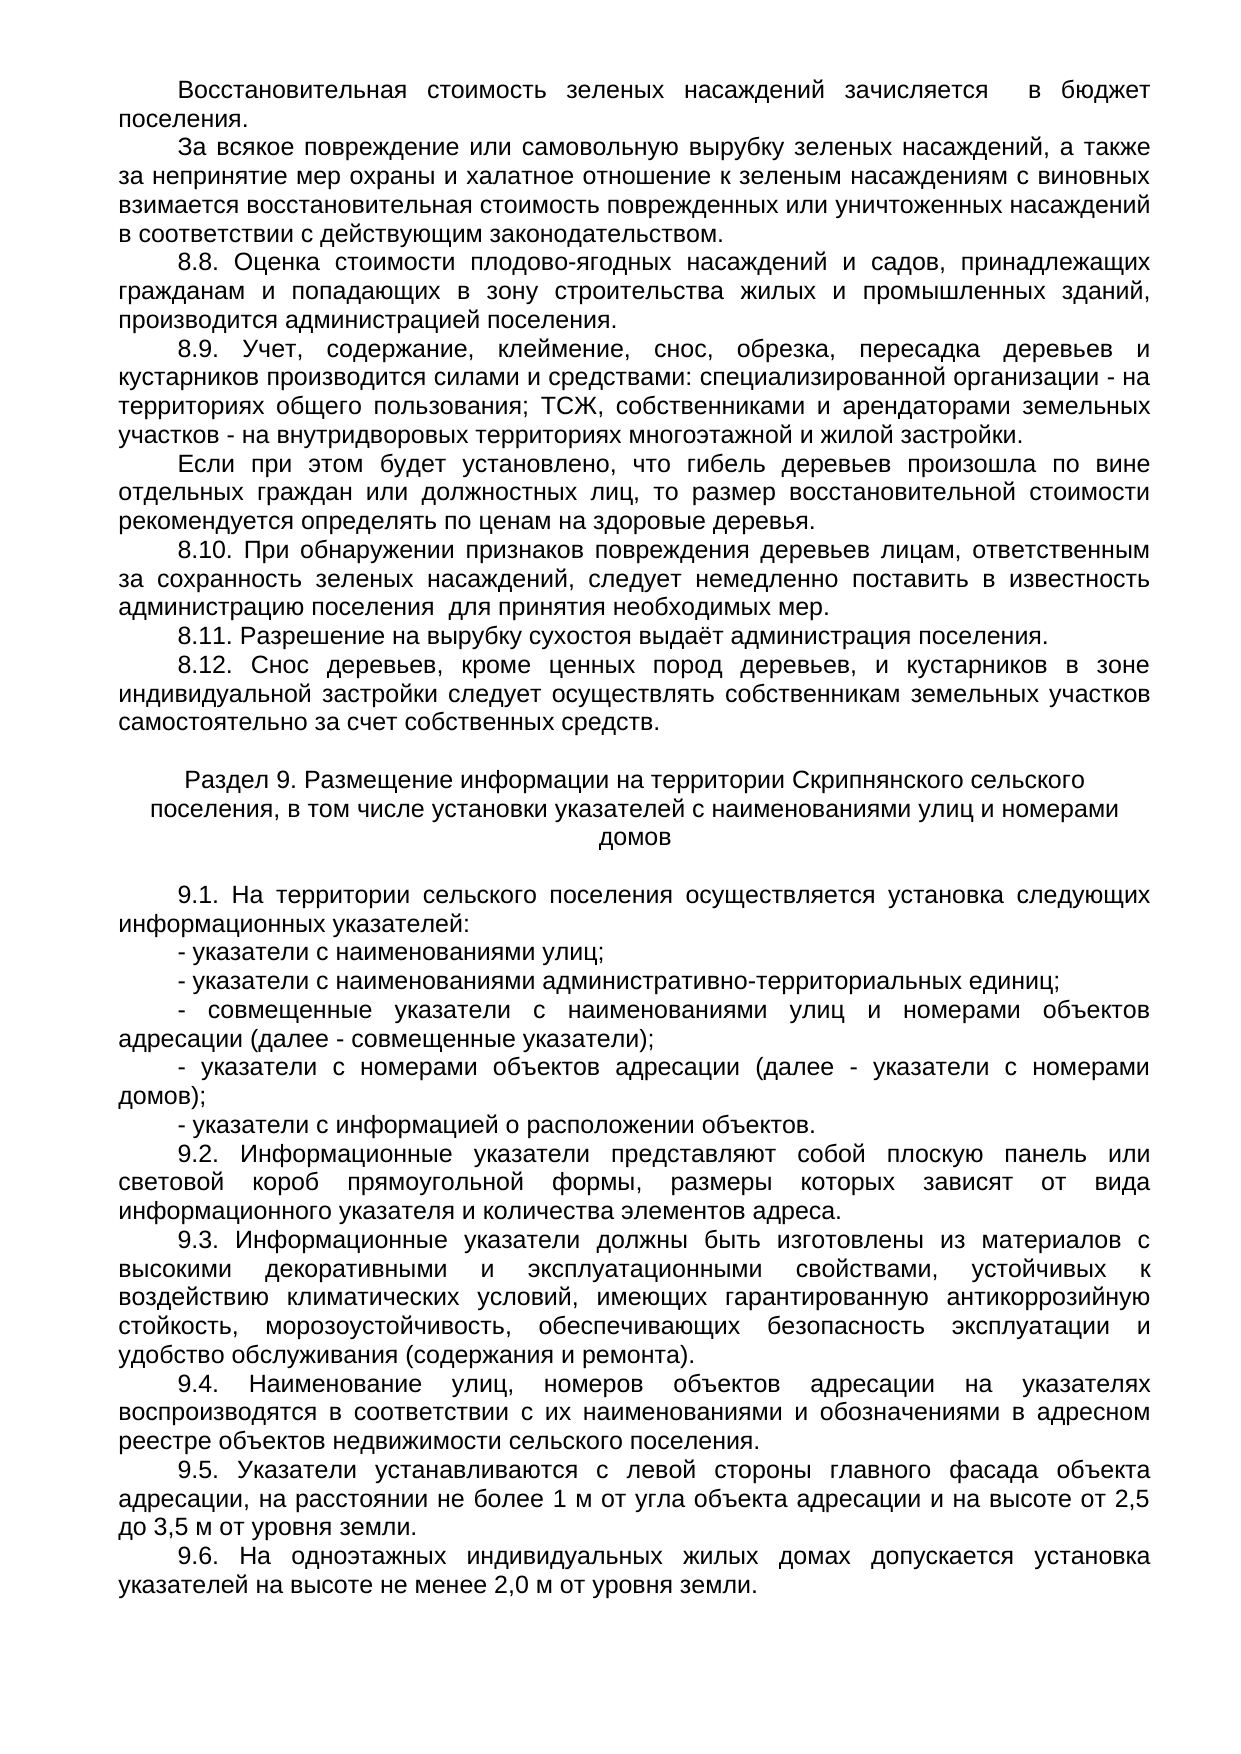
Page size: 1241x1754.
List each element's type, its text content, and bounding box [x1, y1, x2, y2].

text 9.4. Наименование улиц, номеров объектов адресации на указателях воспроизводятся в соответствии с их наименованиями и обозначениями в адресном реестре объектов недвижимости сельского поселения. [118, 1369, 1152, 1455]
text 8.12. Снос деревьев, кроме ценных пород деревьев, и кустарников в зоне индивидуальной застройки следует осуществлять собственникам земельных участков самостоятельно за счет собственных средств. [118, 650, 1152, 736]
text Если при этом будет установлено, что гибель деревьев произошла по вине отдельных граждан или должностных лиц, то размер восстановительной стоимости рекомендуется определять по ценам на здоровые деревья. [118, 449, 1152, 535]
text Раздел 9. Размещение информации на территории Скрипнянского сельского поселения, в том числе установки указателей с наименованиями улиц и номерами домов [118, 765, 1152, 851]
text 9.2. Информационные указатели представляют собой плоскую панель или световой короб прямоугольной формы, размеры которых зависят от вида информационного указателя и количества элементов адреса. [118, 1139, 1152, 1225]
text 8.8. Оценка стоимости плодово-ягодных насаждений и садов, принадлежащих гражданам и попадающих в зону строительства жилых и промышленных зданий, производится администрацией поселения. [118, 247, 1152, 334]
text 8.9. Учет, содержание, клеймение, снос, обрезка, пересадка деревьев и кустарников производится силами и средствами: специализированной организации - на территориях общего пользования; ТСЖ, собственниками и арендаторами земельных участков - на внутридворовых территориях многоэтажной и жилой застройки. [118, 334, 1152, 449]
text - указатели с номерами объектов адресации (далее - указатели с номерами домов); [118, 1052, 1152, 1110]
text - указатели с наименованиями улиц; [118, 937, 1152, 966]
text - указатели с информацией о расположении объектов. [118, 1110, 1152, 1139]
text Восстановительная стоимость зеленых насаждений зачисляется в бюджет поселения. [118, 75, 1152, 132]
text 9.6. На одноэтажных индивидуальных жилых домах допускается установка указателей на высоте не менее 2,0 м от уровня земли. [118, 1541, 1152, 1599]
text 8.11. Разрешение на вырубку сухостоя выдаёт администрация поселения. [118, 621, 1152, 650]
text - совмещенные указатели с наименованиями улиц и номерами объектов адресации (далее - совмещенные указатели); [118, 995, 1152, 1052]
text 9.5. Указатели устанавливаются с левой стороны главного фасада объекта адресации, на расстоянии не более 1 м от угла объекта адресации и на высоте от 2,5 до 3,5 м от уровня земли. [118, 1455, 1152, 1541]
text 8.10. При обнаружении признаков повреждения деревьев лицам, ответственным за сохранность зеленых насаждений, следует немедленно поставить в известность администрацию поселения для принятия необходимых мер. [118, 535, 1152, 621]
text 9.3. Информационные указатели должны быть изготовлены из материалов с высокими декоративными и эксплуатационными свойствами, устойчивых к воздействию климатических условий, имеющих гарантированную антикоррозийную стойкость, морозоустойчивость, обеспечивающих безопасность эксплуатации и удобство обслуживания (содержания и ремонта). [118, 1225, 1152, 1369]
text За всякое повреждение или самовольную вырубку зеленых насаждений, а также за непринятие мер охраны и халатное отношение к зеленым насаждениям с виновных взимается восстановительная стоимость поврежденных или уничтоженных насаждений в соответствии с действующим законодательством. [118, 132, 1152, 247]
text 9.1. На территории сельского поселения осуществляется установка следующих информационных указателей: [118, 880, 1152, 937]
text - указатели с наименованиями административно-территориальных единиц; [118, 966, 1152, 995]
